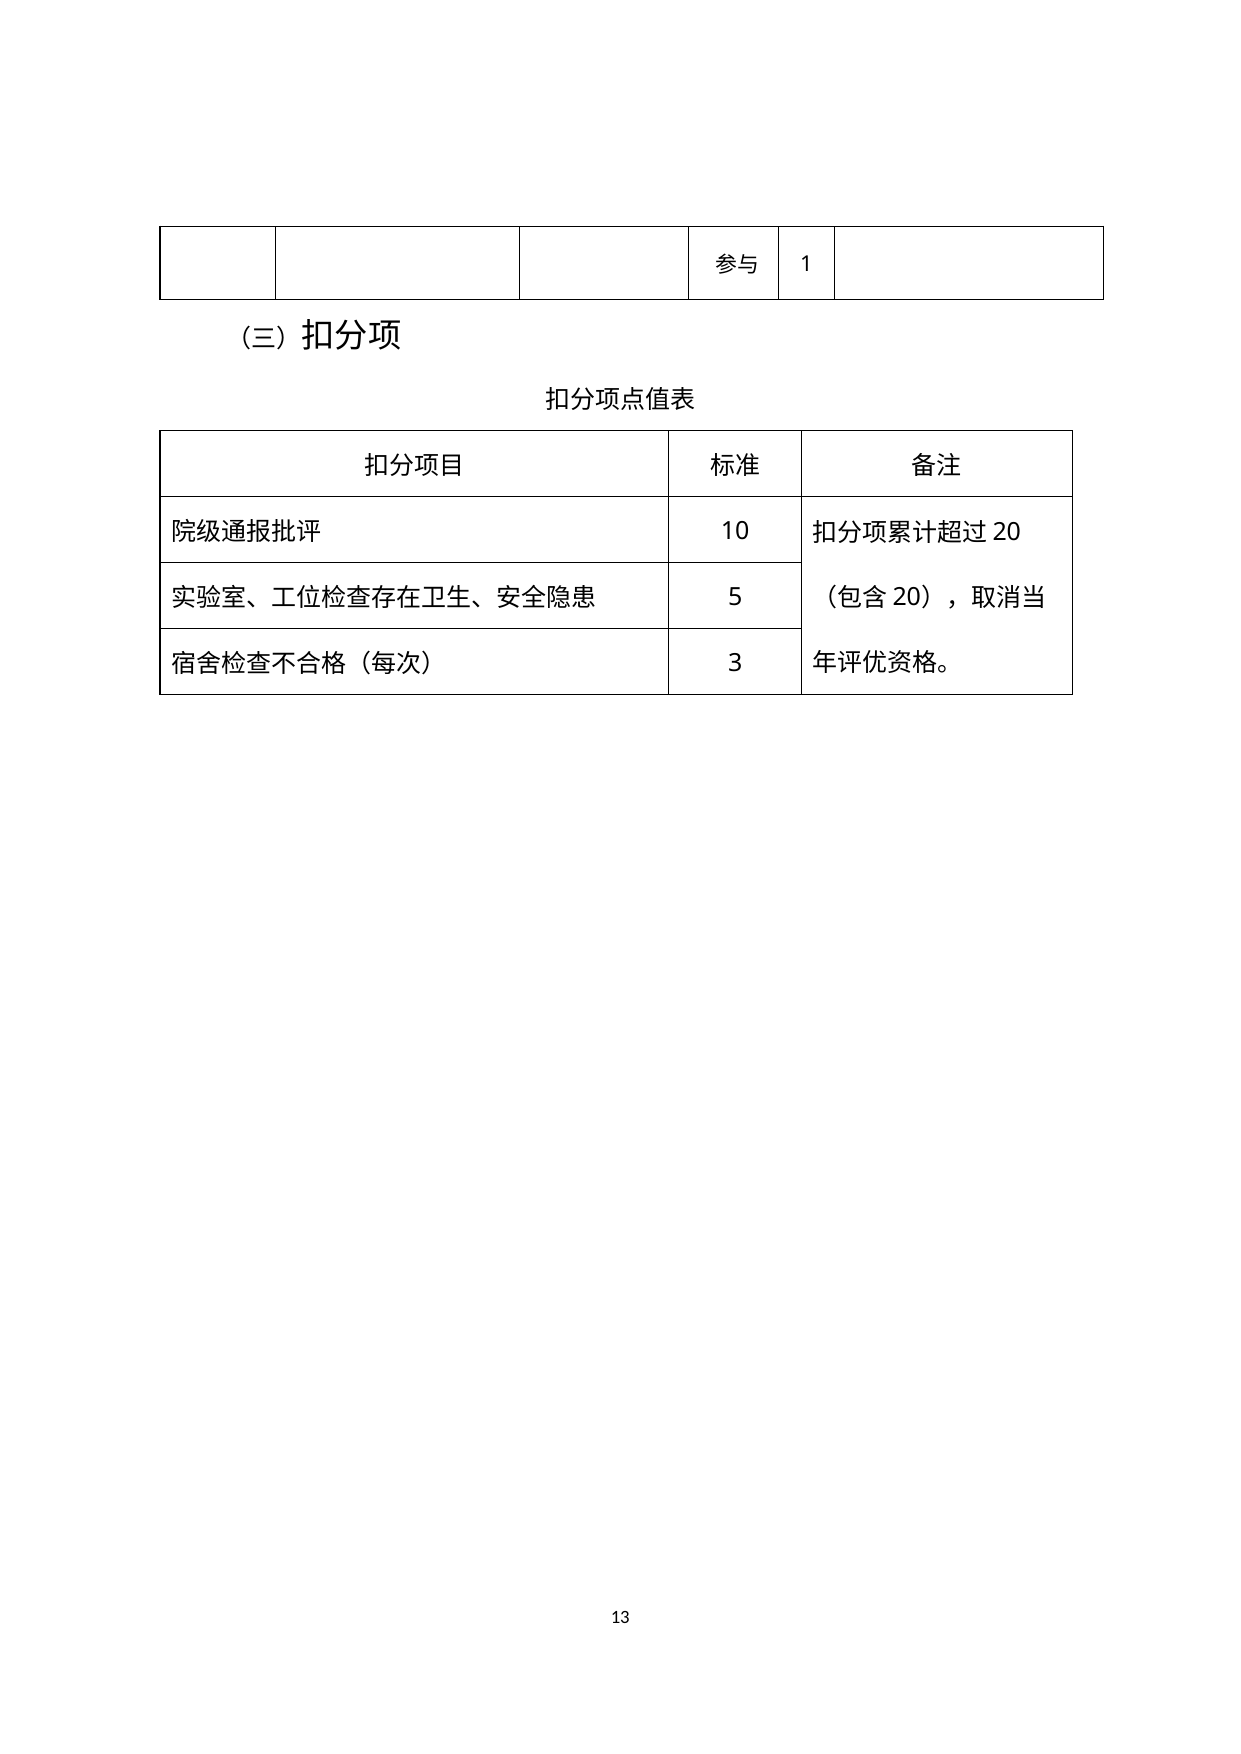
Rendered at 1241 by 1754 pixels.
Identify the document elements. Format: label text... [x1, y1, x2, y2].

table_cell 1 [779, 227, 834, 299]
table_cell 实验室、工位检查存在卫生、安全隐患 [161, 563, 668, 628]
list 扣分项 [159, 300, 1081, 365]
table_cell 宿舍检查不合格（每次） [161, 629, 668, 694]
list 扣分项点值表 [159, 365, 1081, 430]
table_cell 参与 [689, 227, 778, 299]
table_header 标准 [669, 431, 801, 496]
table_cell 5 [669, 563, 801, 628]
table_cell 扣分项累计超过20（包含20），取消当年评优资格。 [802, 497, 1072, 694]
table_cell 院级通报批评 [161, 497, 668, 562]
table_header 备注 [802, 431, 1072, 496]
table_header 扣分项目 [161, 431, 668, 496]
table_cell 10 [669, 497, 801, 562]
table_cell 3 [669, 629, 801, 694]
